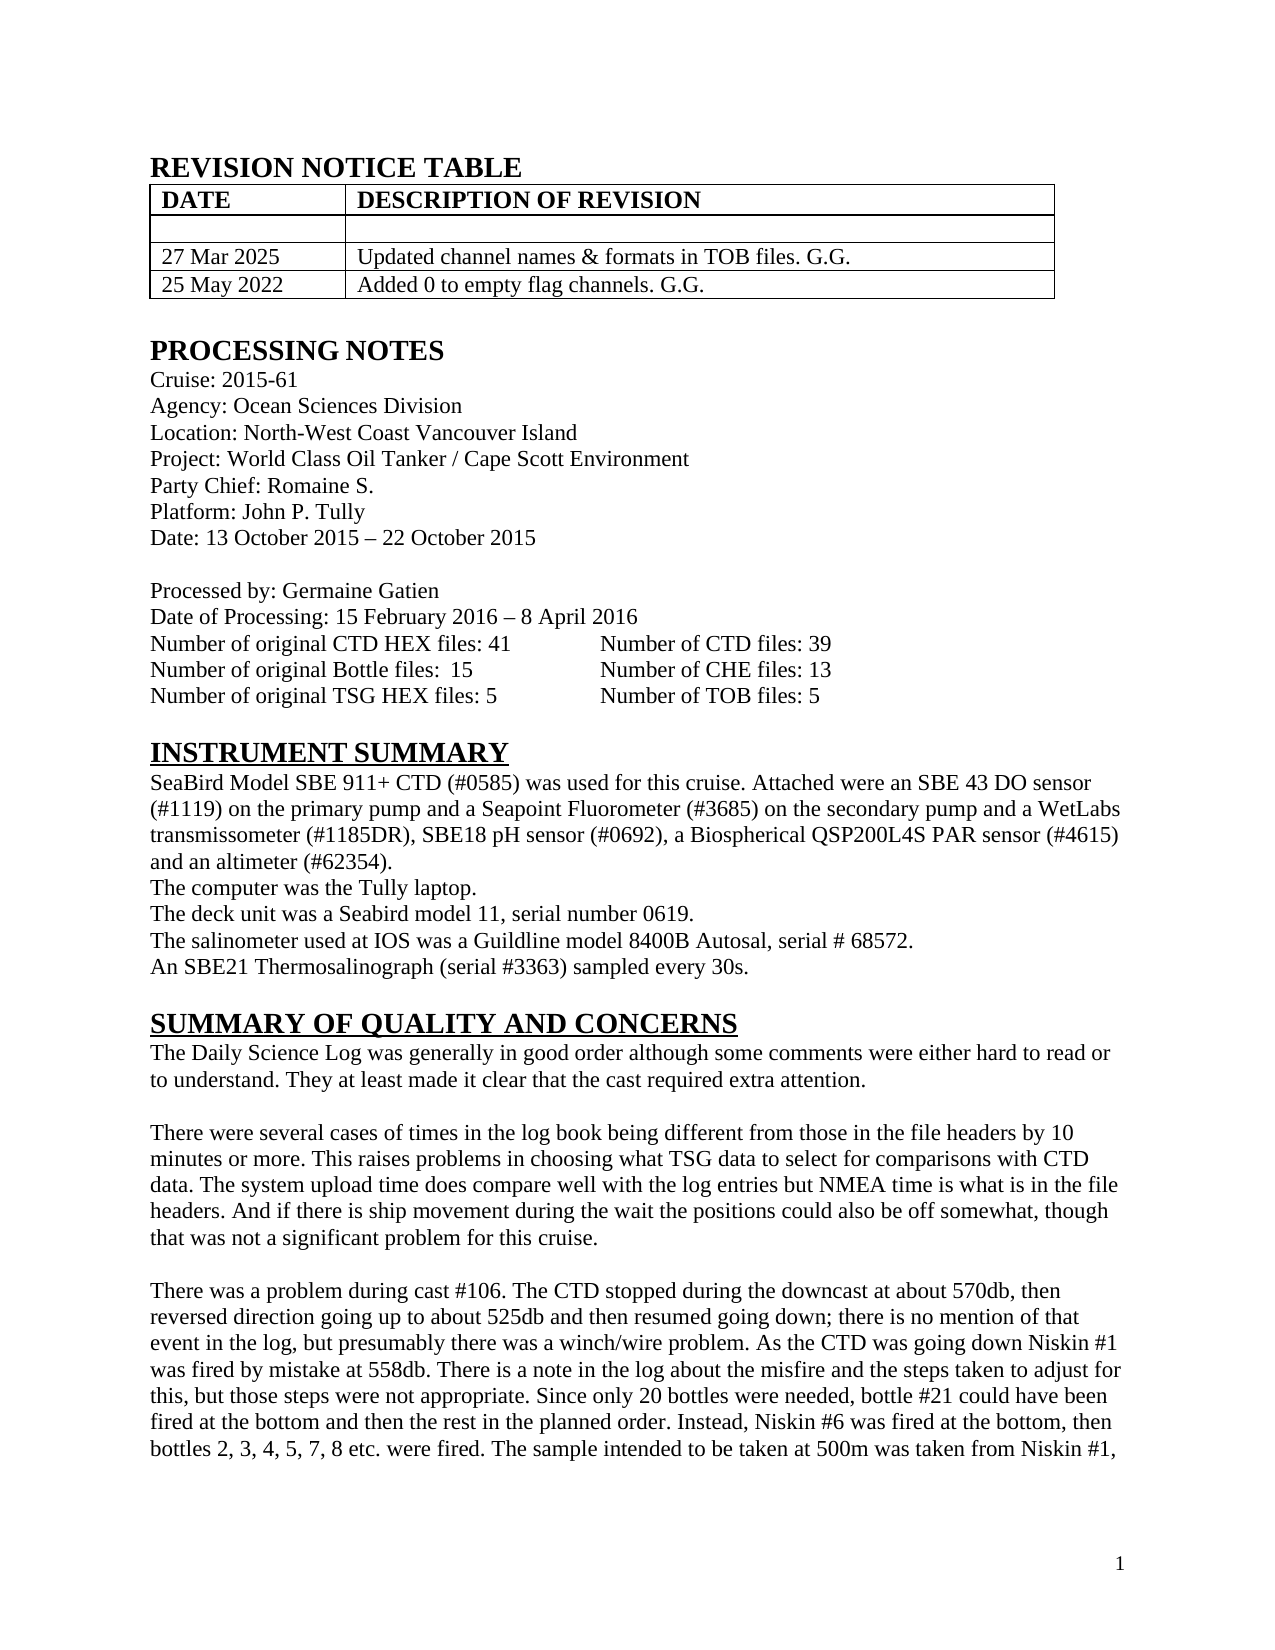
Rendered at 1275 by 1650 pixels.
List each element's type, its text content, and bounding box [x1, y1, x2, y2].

text The deck unit was a Seabird model 11, serial number 0619. [150, 901, 1125, 927]
text Location: North-West Coast Vancouver Island [150, 419, 1125, 445]
table_cell 25 May 2022 [151, 271, 345, 298]
text Number of original Bottle files: 15 Number of CHE files: 13 [150, 656, 1125, 682]
table_header DESCRIPTION OF REVISION [346, 185, 1054, 214]
subtitle INSTRUMENT SUMMARY [150, 735, 1125, 769]
text Project: World Class Oil Tanker / Cape Scott Environment [150, 445, 1125, 472]
text Platform: John P. Tully [150, 498, 1125, 524]
text There were several cases of times in the log book being different from those in the file headers by 10 minutes or more. This raises problems in choosing what TSG data to select for comparisons with CTD data. The system upload time does compare well with the log entries but NMEA time is what is in the file headers. And if there is ship movement during the wait the positions could also be off somewhat, though that was not a significant problem for this cruise. [150, 1118, 1125, 1250]
text The salinometer used at IOS was a Guildline model 8400B Autosal, serial # 68572. [150, 927, 1125, 953]
text SeaBird Model SBE 911+ CTD (#0585) was used for this cruise. Attached were an SBE 43 DO sensor (#1119) on the primary pump and a Seapoint Fluorometer (#3685) on the secondary pump and a WetLabs transmissometer (#1185DR), SBE18 pH sensor (#0692), a Biospherical QSP200L4S PAR sensor (#4615) and an altimeter (#62354). [150, 769, 1125, 874]
text Date: 13 October 2015 – 22 October 2015 [150, 524, 1125, 551]
table_header DATE [151, 185, 345, 214]
text Agency: Ocean Sciences Division [150, 393, 1125, 419]
text Processed by: [150, 577, 1125, 603]
text An SBE21 Thermosalinograph (serial #3363) sampled every 30s. [150, 953, 1125, 979]
text Number of original TSG HEX files: 5 Number of TOB files: 5 [150, 682, 1125, 709]
table_cell Updated channel names & formats in TOB files. G.G. [346, 243, 1054, 270]
table_cell [346, 216, 1054, 242]
table_cell 27 Mar 2025 [151, 243, 345, 270]
subtitle SUMMARY OF QUALITY CONCERNS [150, 1006, 1125, 1039]
text The computer was the Tully laptop. [150, 874, 1125, 901]
text Number of original CTD HEX files: 41 Number of CTD files: 39 [150, 630, 1125, 656]
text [150, 1277, 1125, 1461]
subtitle PROCESSING NOTES [150, 333, 1125, 366]
subtitle REVISION NOTICE TABLE [150, 150, 1125, 183]
text Party Chief: Romaine S. [150, 472, 1125, 498]
table_cell Added 0 to empty flag channels. G.G. [346, 271, 1054, 298]
text The Daily Science Log was generally in good order although some comments were either hard to read or to understand. They at least made it clear that the cast required extra attention. [150, 1039, 1125, 1092]
text Cruise: 2015-61 [150, 366, 1125, 393]
text Date of Processing: 15 February 2016 – 8 April 2016 [150, 603, 1125, 630]
table_cell [151, 216, 345, 242]
